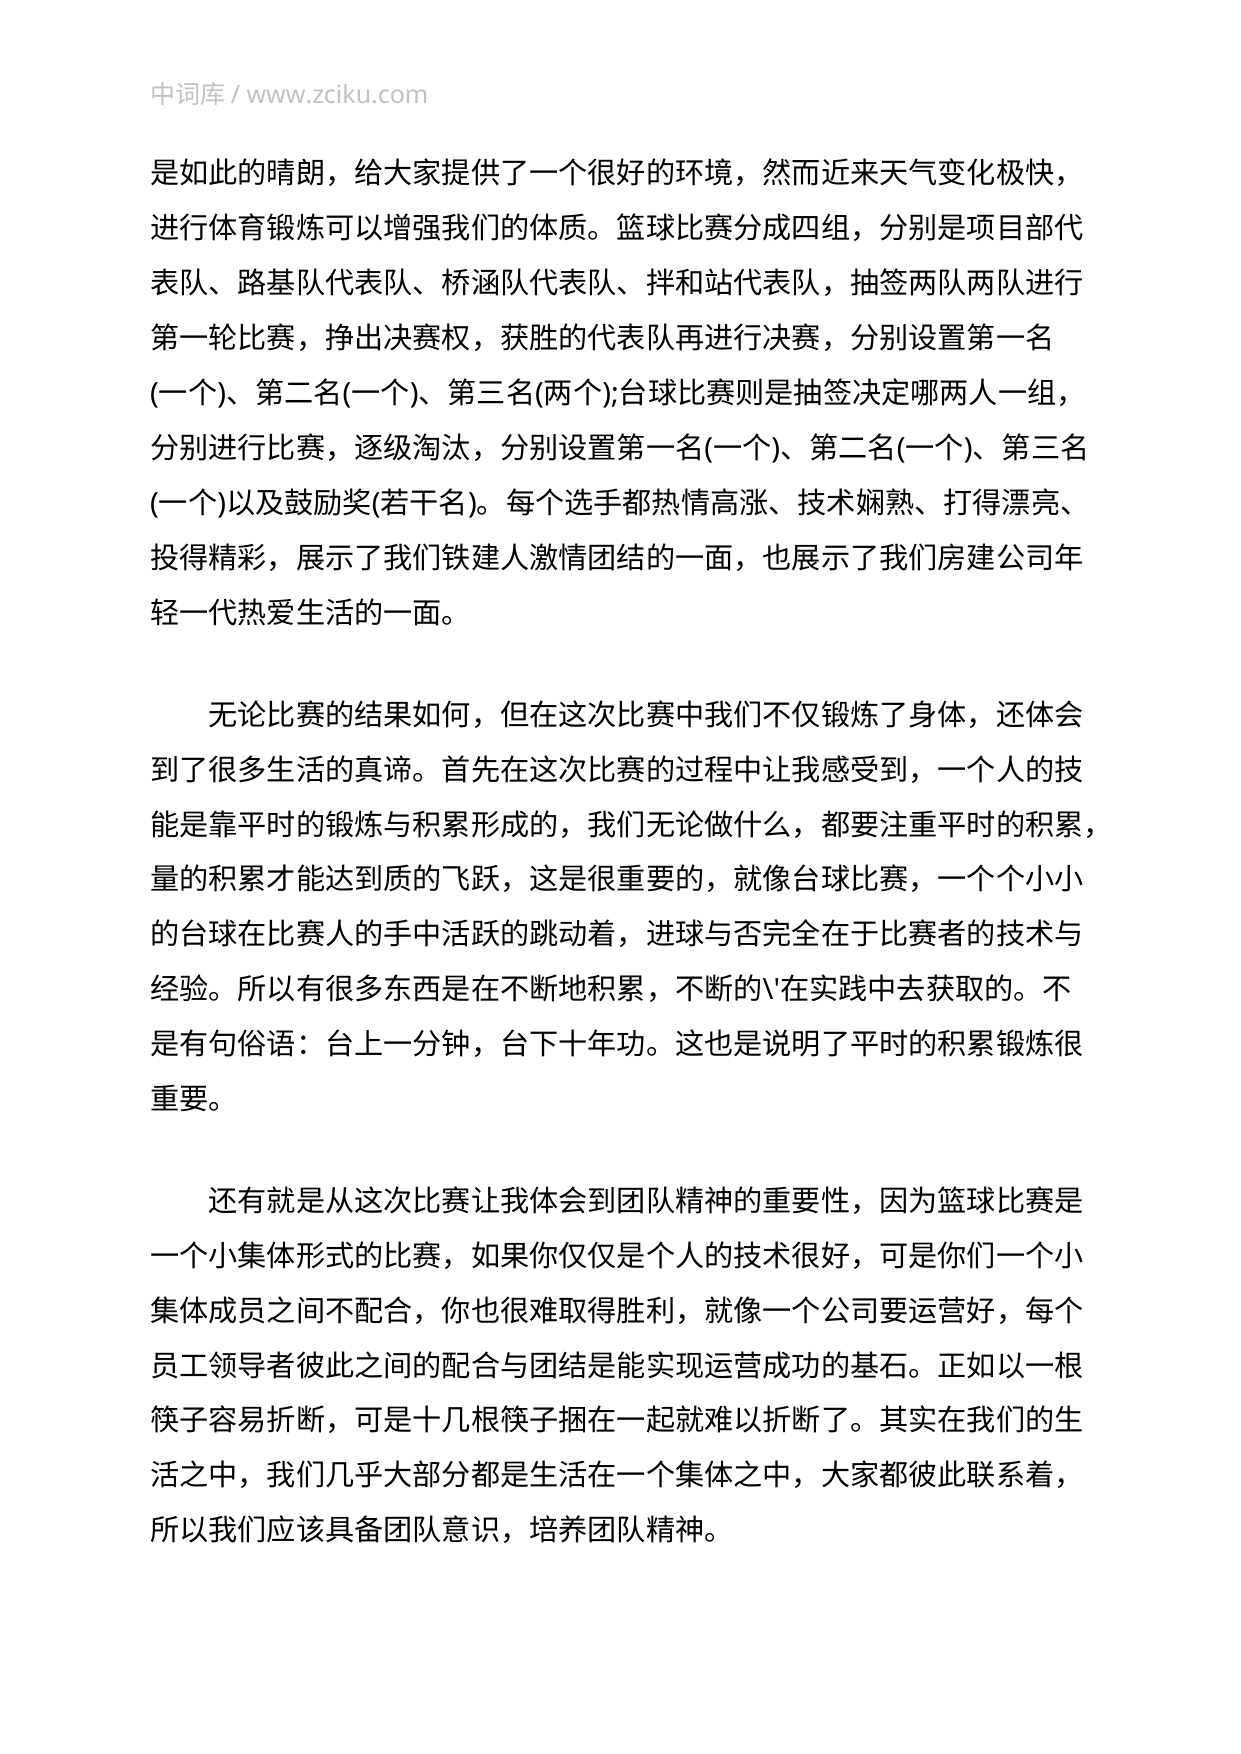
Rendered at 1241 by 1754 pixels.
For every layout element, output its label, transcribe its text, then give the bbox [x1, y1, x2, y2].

text 无论比赛的结果如何，但在这次比赛中我们不仅锻炼了身体，还体会到了很多生活的真谛。首先在这次比赛的过程中让我感受到，一个人的技能是靠平时的锻炼与积累形成的，我们无论做什么，都要注重平时的积累，量的积累才能达到质的飞跃，这是很重要的，就像台球比赛，一个个小小的台球在比赛人的手中活跃的跳动着，进球与否完全在于比赛者的技术与经验。所以有很多东西是在不断地积累，不断的\'在实践中去获取的。不是有句俗语：台上一分钟，台下十年功。这也是说明了平时的积累锻炼很重要。 [150, 691, 1090, 1118]
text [150, 150, 1090, 632]
text 还有就是从这次比赛让我体会到团队精神的重要性，因为篮球比赛是一个小集体形式的比赛，如果你仅仅是个人的技术很好，可是你们一个小集体成员之间不配合，你也很难取得胜利，就像一个公司要运营好，每个员工领导者彼此之间的配合与团结是能实现运营成功的基石。正如以一根筷子容易折断，可是十几根筷子捆在一起就难以折断了。其实在我们的生活之中，我们几乎大部分都是生活在一个集体之中，大家都彼此联系着，所以我们应该具备团队意识，培养团队精神。 [150, 1177, 1090, 1549]
